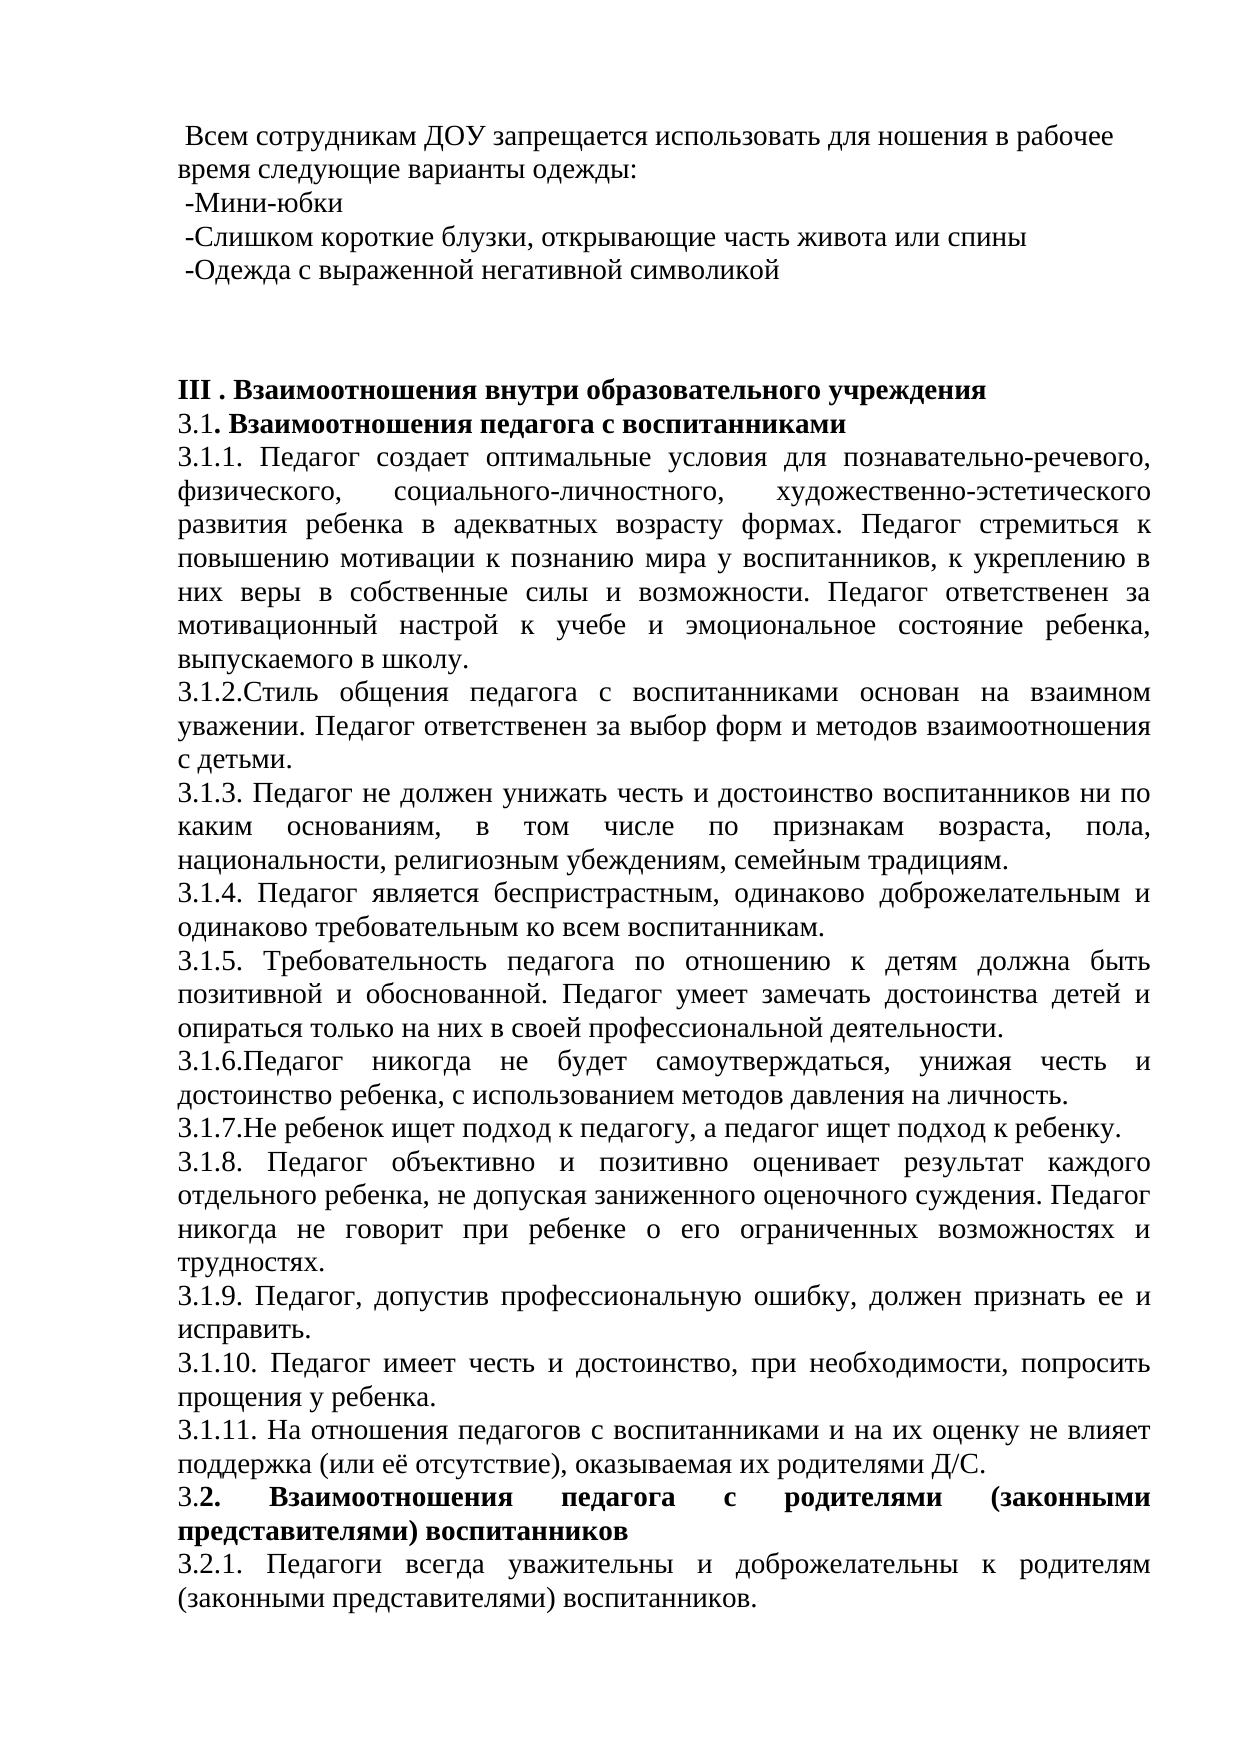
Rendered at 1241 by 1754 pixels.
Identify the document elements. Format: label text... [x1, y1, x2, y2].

text 3.1.7.Не ребенок ищет подход к педагогу, а педагог ищет подход к ребенку. [177, 1110, 1152, 1144]
text 3.1.3. Педагог не должен унижать честь и достоинство воспитанников ни по каким основаниям, в том числе по признакам возраста, пола, национальности, религиозным убеждениям, семейным традициям. [177, 775, 1152, 876]
text 3.1.11. На отношения педагогов с воспитанниками и на их оценку не влияет поддержка (или её отсутствие), оказываемая их родителями Д/С. [177, 1412, 1152, 1479]
text 3.1.5. Требовательность педагога по отношению к детям должна быть позитивной и обоснованной. Педагог умеет замечать достоинства детей и опираться только на них в своей профессиональной деятельности. [177, 943, 1152, 1043]
text -Слишком короткие блузки, открывающие часть живота или спины [177, 219, 1152, 252]
text 3.1.9. Педагог, допустив профессиональную ошибку, должен признать ее и исправить. [177, 1278, 1152, 1345]
text III . Взаимоотношения внутри образовательного учреждения [177, 372, 1152, 406]
text 3.1.6.Педагог никогда не будет самоутверждаться, унижая честь и достоинство ребенка, с использованием методов давления на личность. [177, 1043, 1152, 1110]
text 3.1.1. Педагог создает оптимальные условия для познавательно-речевого, физического, социального-личностного, художественно-эстетического развития ребенка в адекватных возрасту формах. Педагог стремиться к повышению мотивации к познанию мира у воспитанников, к укреплению в них веры в собственные силы и возможности. Педагог ответственен за мотивационный настрой к учебе и эмоциональное состояние ребенка, выпускаемого в школу. [177, 439, 1152, 674]
text 3.1.10. Педагог имеет честь и достоинство, при необходимости, попросить прощения у ребенка. [177, 1345, 1152, 1412]
text 3.1.4. Педагог является беспристрастным, одинаково доброжелательным и одинаково требовательным ко всем воспитанникам. [177, 876, 1152, 943]
text 3.2. Взаимоотношения педагога с родителями (законными представителями) воспитанников [177, 1479, 1152, 1546]
text -Мини-юбки [177, 185, 1152, 219]
text 3.1. Взаимоотношения педагога с воспитанниками [177, 406, 1152, 439]
text 3.2.1. Педагоги всегда уважительны и доброжелательны к родителям (законными представителями) воспитанников. [177, 1546, 1152, 1613]
text Всем сотрудникам ДОУ запрещается использовать для ношения в рабочее время следующие варианты одежды: [177, 118, 1152, 185]
text 3.1.8. Педагог объективно и позитивно оценивает результат каждого отдельного ребенка, не допуская заниженного оценочного суждения. Педагог никогда не говорит при ребенке о его ограниченных возможностях и трудностях. [177, 1144, 1152, 1278]
text -Одежда с выраженной негативной символикой [177, 252, 1152, 286]
text 3.1.2.Стиль общения педагога с воспитанниками основан на взаимном уважении. Педагог ответственен за выбор форм и методов взаимоотношения с детьми. [177, 674, 1152, 775]
